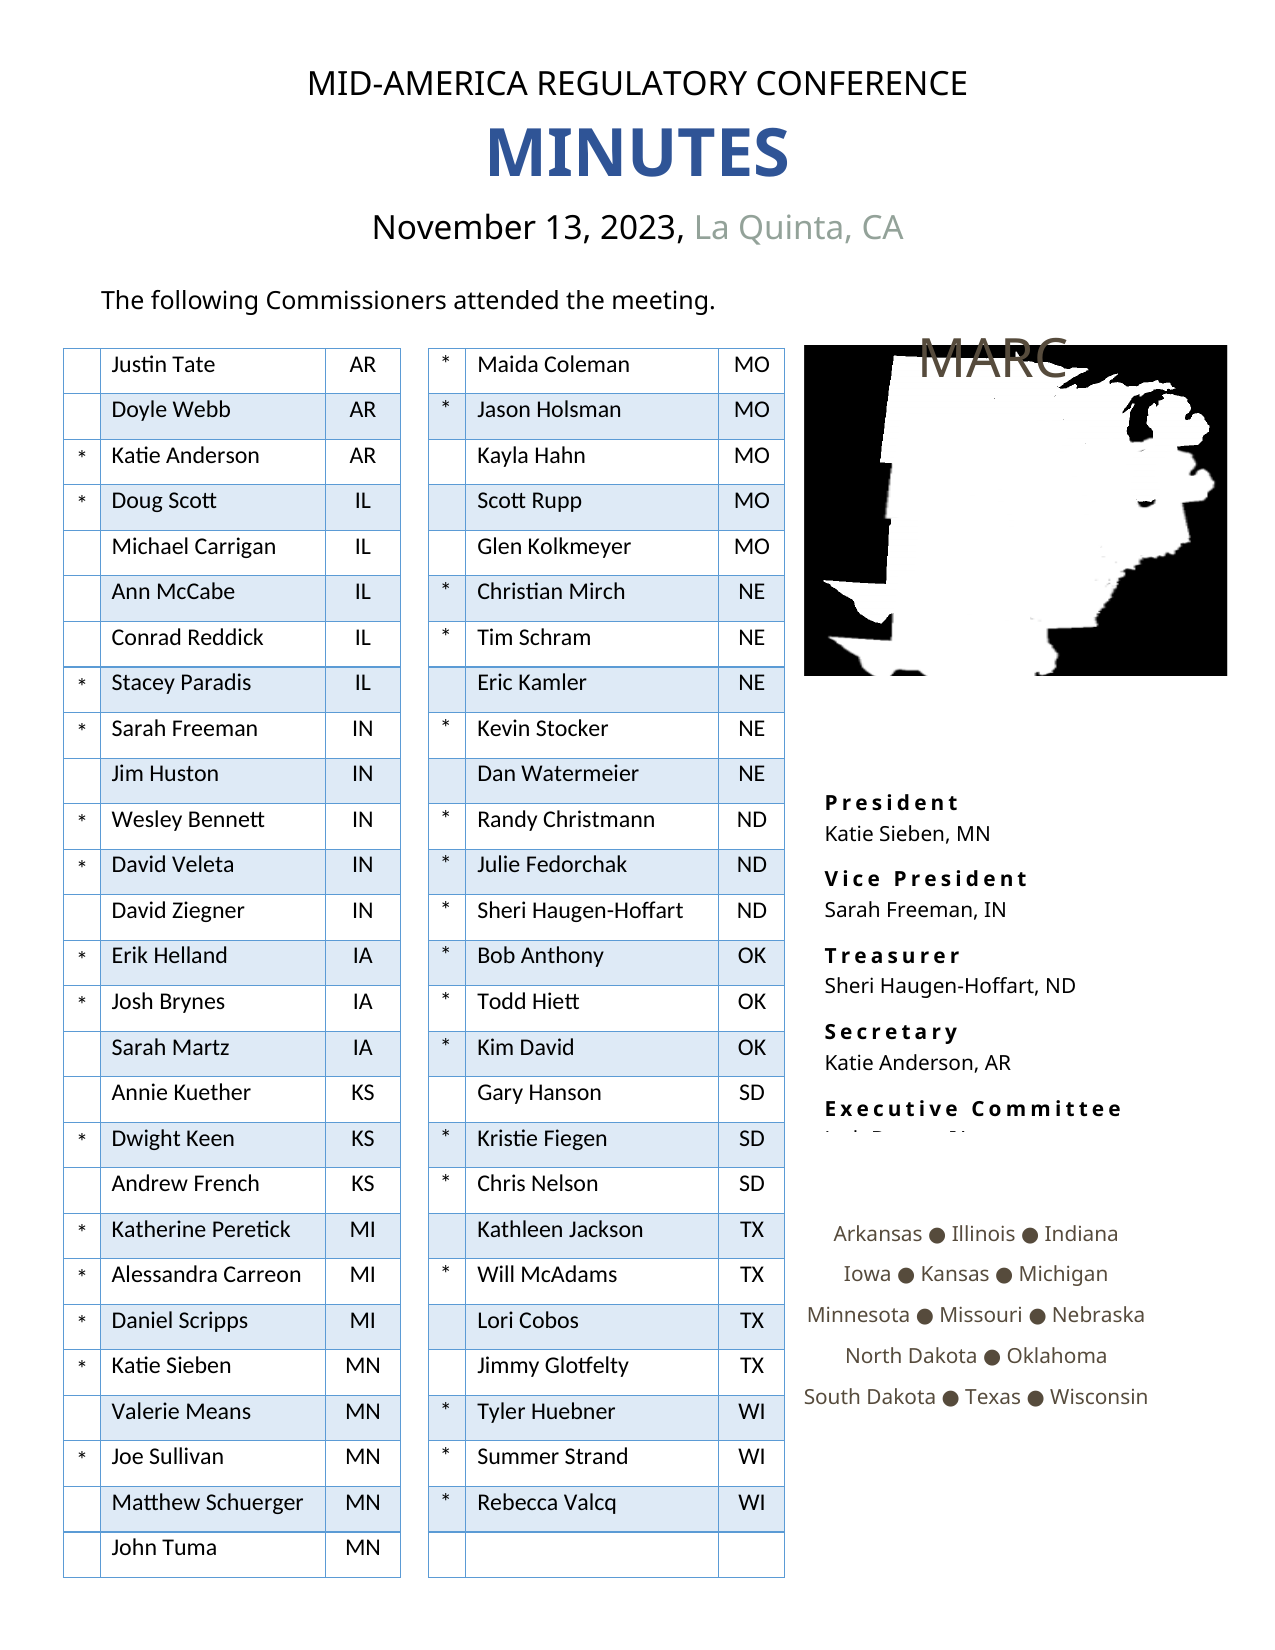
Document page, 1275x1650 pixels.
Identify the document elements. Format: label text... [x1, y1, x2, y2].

table_cell David Ziegner [101, 895, 325, 939]
table_cell TX [719, 1214, 784, 1258]
table_header [401, 348, 428, 1577]
table_cell Jim Huston [101, 759, 325, 803]
table_cell Dan Watermeier [466, 759, 718, 803]
table_cell Katie Sieben [101, 1350, 325, 1395]
table_cell * [429, 986, 465, 1031]
table_cell [64, 394, 100, 439]
table_cell * [429, 850, 465, 894]
table_cell ND [719, 850, 784, 894]
table_cell [64, 1533, 100, 1577]
table_cell NE [719, 576, 784, 621]
table_cell Sarah Martz [101, 1032, 325, 1076]
table_cell Wesley Bennett [101, 804, 325, 848]
table_cell Valerie Means [101, 1396, 325, 1440]
table_cell * [429, 1123, 465, 1167]
table_cell WI [719, 1487, 784, 1531]
table_cell Bob Anthony [466, 941, 718, 985]
table_cell [64, 1487, 100, 1531]
table_cell KS [326, 1168, 400, 1213]
table_cell Jason Holsman [466, 394, 718, 439]
table_cell ND [719, 804, 784, 848]
table_header Justin Tate [101, 349, 325, 393]
table_cell * [429, 1487, 465, 1531]
table_cell [429, 1214, 465, 1258]
table_cell OK [719, 986, 784, 1031]
table_cell [64, 576, 100, 621]
table_cell [429, 485, 465, 530]
table_header [64, 349, 100, 393]
table_cell Eric Kamler [466, 668, 718, 712]
table_cell Sarah Freeman [101, 713, 325, 757]
table_cell * [429, 1168, 465, 1213]
table_cell TX [719, 1305, 784, 1349]
table_cell WI [719, 1441, 784, 1486]
table_cell IN [326, 713, 400, 757]
table_cell Todd Hiett [466, 986, 718, 1031]
table_cell IN [326, 804, 400, 848]
table_cell David Veleta [101, 850, 325, 894]
table_cell [64, 531, 100, 575]
table_cell * [64, 1214, 100, 1258]
table_cell WI [719, 1396, 784, 1440]
table_cell [429, 1305, 465, 1349]
table_cell Doug Scott [101, 485, 325, 530]
table_header AR [326, 349, 400, 393]
table_cell Daniel Scripps [101, 1305, 325, 1349]
table_cell TX [719, 1259, 784, 1304]
table_cell Jimmy Glotfelty [466, 1350, 718, 1395]
table_cell IA [326, 941, 400, 985]
table_cell AR [326, 394, 400, 439]
table_cell Erik Helland [101, 941, 325, 985]
table_cell Stacey Paradis [101, 668, 325, 712]
table_cell IN [326, 850, 400, 894]
table_cell MI [326, 1305, 400, 1349]
table_cell MO [719, 485, 784, 530]
table_cell SD [719, 1168, 784, 1213]
table_cell * [64, 713, 100, 757]
table_cell NE [719, 759, 784, 803]
table_cell John Tuma [101, 1533, 325, 1577]
table_cell MN [326, 1396, 400, 1440]
table_cell Lori Cobos [466, 1305, 718, 1349]
table_cell MN [326, 1533, 400, 1577]
table_cell IA [326, 986, 400, 1031]
table_cell MI [326, 1259, 400, 1304]
table_cell MO [719, 440, 784, 484]
table_cell * [429, 1259, 465, 1304]
table_header * [429, 349, 465, 393]
table_cell [719, 1533, 784, 1577]
table_cell [64, 1168, 100, 1213]
table_cell [466, 1533, 718, 1577]
table_cell Michael Carrigan [101, 531, 325, 575]
table_cell [429, 1350, 465, 1395]
table_cell OK [719, 941, 784, 985]
subtitle , [75, 203, 1200, 249]
table_cell * [64, 804, 100, 848]
table_cell [429, 759, 465, 803]
table_cell Gary Hanson [466, 1077, 718, 1122]
table_cell Andrew French [101, 1168, 325, 1213]
table_cell * [64, 1259, 100, 1304]
table_cell MN [326, 1487, 400, 1531]
table_cell KS [326, 1123, 400, 1167]
table_cell KS [326, 1077, 400, 1122]
table_cell Julie Fedorchak [466, 850, 718, 894]
table_cell [429, 668, 465, 712]
table_cell Christian Mirch [466, 576, 718, 621]
table_cell Tyler Huebner [466, 1396, 718, 1440]
table_cell IN [326, 895, 400, 939]
table_cell Matthew Schuerger [101, 1487, 325, 1531]
table_cell * [64, 485, 100, 530]
table_cell IN [326, 759, 400, 803]
table_cell Kristie Fiegen [466, 1123, 718, 1167]
table_cell * [64, 1350, 100, 1395]
table_cell [64, 895, 100, 939]
table_cell Rebecca Valcq [466, 1487, 718, 1531]
table_cell [64, 622, 100, 666]
table_cell * [64, 986, 100, 1031]
table_cell Ann McCabe [101, 576, 325, 621]
table_cell NE [719, 713, 784, 757]
table_cell * [429, 895, 465, 939]
table_cell Alessandra Carreon [101, 1259, 325, 1304]
table_cell Josh Brynes [101, 986, 325, 1031]
table_header Maida Coleman [466, 349, 718, 393]
table_cell [429, 1077, 465, 1122]
table_cell SD [719, 1077, 784, 1122]
table_cell IL [326, 668, 400, 712]
table_cell [429, 531, 465, 575]
table_cell Kim David [466, 1032, 718, 1076]
table_cell * [429, 576, 465, 621]
table_cell NE [719, 668, 784, 712]
table_cell MN [326, 1441, 400, 1486]
table_cell Sheri Haugen-Hoffart [466, 895, 718, 939]
table_cell MO [719, 394, 784, 439]
table_cell * [429, 622, 465, 666]
table_cell Katie Anderson [101, 440, 325, 484]
table_cell IA [326, 1032, 400, 1076]
table_cell TX [719, 1350, 784, 1395]
table_cell [429, 440, 465, 484]
table_cell NE [719, 622, 784, 666]
table_cell * [429, 1032, 465, 1076]
table_cell SD [719, 1123, 784, 1167]
table_cell Katherine Peretick [101, 1214, 325, 1258]
table_cell IL [326, 485, 400, 530]
table_cell IL [326, 576, 400, 621]
table_cell * [429, 941, 465, 985]
table_cell [64, 1396, 100, 1440]
table_cell Doyle Webb [101, 394, 325, 439]
table_cell * [429, 394, 465, 439]
table_cell * [429, 1441, 465, 1486]
text MINUTES [75, 105, 1200, 196]
table_cell Tim Schram [466, 622, 718, 666]
table_cell * [64, 440, 100, 484]
table_cell * [64, 1441, 100, 1486]
table_cell [429, 1533, 465, 1577]
table_cell Chris Nelson [466, 1168, 718, 1213]
table_cell * [429, 1396, 465, 1440]
table_cell [64, 759, 100, 803]
table_cell [64, 1032, 100, 1076]
table_cell MO [719, 531, 784, 575]
table_cell AR [326, 440, 400, 484]
table_cell OK [719, 1032, 784, 1076]
table_cell Joe Sullivan [101, 1441, 325, 1486]
subtitle MID-AMERICA REGULATORY CONFERENCE [75, 60, 1200, 105]
table_cell MN [326, 1350, 400, 1395]
table_cell Will McAdams [466, 1259, 718, 1304]
table_cell Dwight Keen [101, 1123, 325, 1167]
table_cell * [64, 1305, 100, 1349]
table_cell * [429, 713, 465, 757]
table_cell [64, 1077, 100, 1122]
table_cell * [64, 668, 100, 712]
table_cell Kathleen Jackson [466, 1214, 718, 1258]
subtitle The following Commissioners attended the meeting. [75, 283, 1200, 317]
table_cell Randy Christmann [466, 804, 718, 848]
table_cell Scott Rupp [466, 485, 718, 530]
table_cell * [64, 941, 100, 985]
table_header MO [719, 349, 784, 393]
table_cell * [64, 1123, 100, 1167]
table_cell Glen Kolkmeyer [466, 531, 718, 575]
table_cell Summer Strand [466, 1441, 718, 1486]
table_cell Annie Kuether [101, 1077, 325, 1122]
table_cell IL [326, 531, 400, 575]
table_cell MI [326, 1214, 400, 1258]
table_cell * [429, 804, 465, 848]
table_cell Conrad Reddick [101, 622, 325, 666]
table_cell Kayla Hahn [466, 440, 718, 484]
table_cell IL [326, 622, 400, 666]
table_cell * [64, 850, 100, 894]
table_cell ND [719, 895, 784, 939]
table_cell Kevin Stocker [466, 713, 718, 757]
